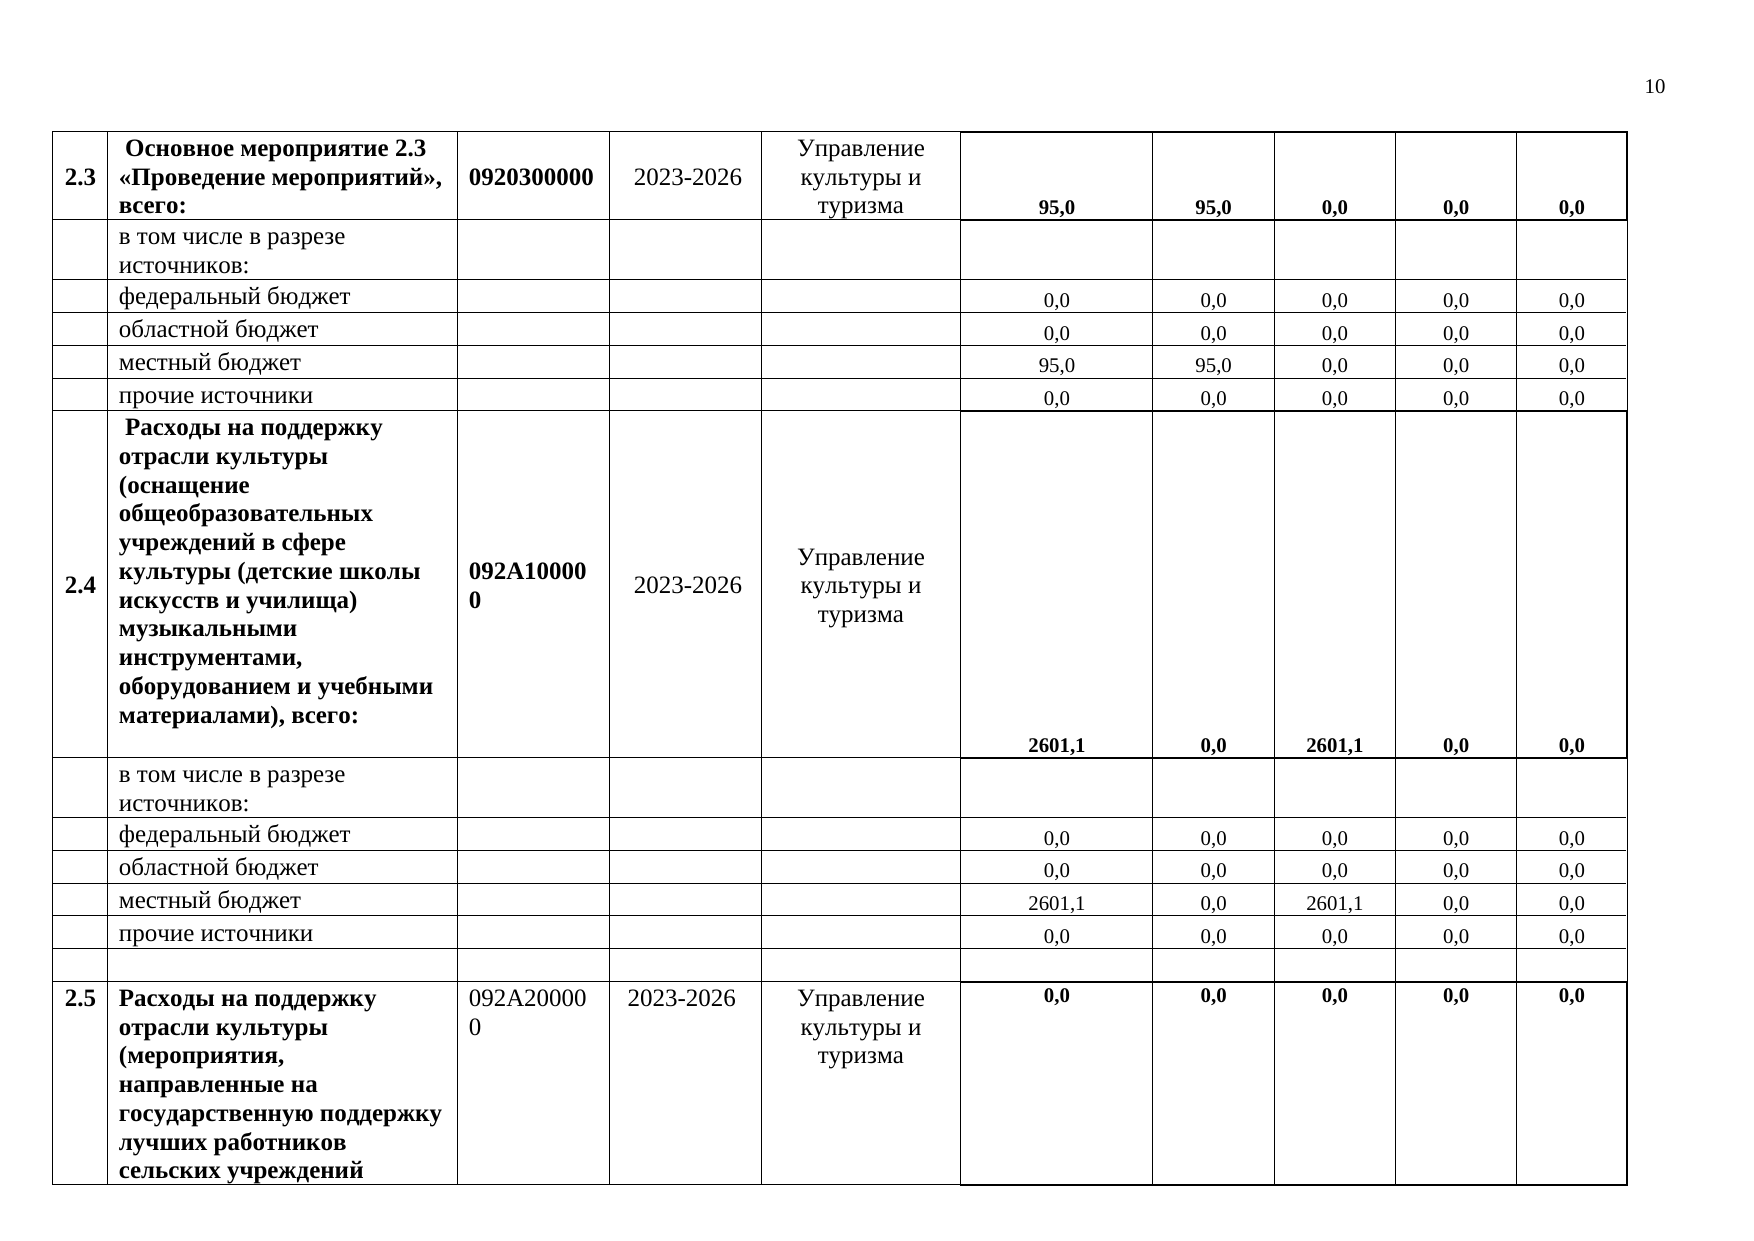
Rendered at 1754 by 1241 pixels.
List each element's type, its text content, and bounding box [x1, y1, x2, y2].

table_cell 0,0 [1517, 312, 1627, 344]
table_cell 0,0 [1396, 983, 1516, 1184]
table_cell [762, 220, 960, 279]
table_cell [762, 916, 960, 948]
table_cell 2.3 [53, 132, 107, 219]
table_cell 2601,1 [1275, 412, 1395, 757]
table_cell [762, 982, 960, 1184]
table_cell Управление культуры и туризма [762, 411, 960, 757]
table_cell 0,0 [1396, 851, 1516, 882]
table_cell 0,0 [1517, 412, 1626, 757]
table_cell 0,0 [1517, 133, 1626, 219]
table_cell [961, 949, 1152, 981]
table_cell [762, 379, 960, 410]
table_cell 0,0 [1396, 884, 1516, 915]
table_cell 2.5 [53, 982, 107, 1184]
table_cell [1275, 759, 1395, 817]
table_cell 0,0 [1153, 983, 1274, 1184]
table_cell [1153, 949, 1274, 981]
table_cell 2023-2026 [610, 132, 761, 219]
table_cell [53, 758, 107, 817]
table_cell [610, 884, 761, 915]
table_cell 0,0 [1153, 851, 1274, 882]
table_cell [762, 758, 960, 817]
table_cell в том числе в разрезе источников: [108, 220, 457, 279]
table_cell 0,0 [1517, 817, 1627, 850]
table_cell [762, 346, 960, 377]
table_cell [762, 818, 960, 850]
table_cell [610, 220, 761, 279]
table_cell 0,0 [1153, 280, 1274, 312]
table_cell 0,0 [961, 818, 1152, 850]
table_cell 2601,1 [961, 884, 1152, 915]
table_cell 95,0 [961, 133, 1152, 219]
table_cell 0,0 [1275, 818, 1395, 850]
table_cell 0,0 [1153, 884, 1274, 915]
table_cell 0,0 [961, 851, 1152, 882]
table_cell 0,0 [1396, 346, 1516, 377]
table_cell [961, 759, 1152, 817]
table_cell 0,0 [1396, 313, 1516, 344]
table_cell [1396, 759, 1516, 817]
table_cell [53, 851, 107, 882]
table_cell [1275, 949, 1395, 981]
table_cell 0,0 [1153, 818, 1274, 850]
table_cell [458, 818, 609, 850]
table_cell [610, 949, 761, 981]
table_cell [53, 818, 107, 850]
table_cell Основное мероприятие 2.3 «Проведение мероприятий», всего: [108, 132, 457, 219]
table_cell 0,0 [961, 916, 1152, 948]
table_cell [1396, 221, 1516, 279]
table_cell прочие источники [108, 916, 457, 948]
table_cell 0,0 [961, 379, 1152, 410]
table_cell 2601,1 [961, 412, 1152, 757]
table_cell 0,0 [1517, 378, 1627, 410]
table_cell [53, 280, 107, 312]
table_cell 2023-2026 [610, 982, 761, 1184]
table_cell [1517, 221, 1627, 279]
table_cell 0,0 [1396, 133, 1516, 219]
table_cell [53, 949, 107, 981]
table_cell 0,0 [1153, 916, 1274, 948]
table_cell [53, 379, 107, 410]
table_cell в том числе в разрезе источников: [108, 758, 457, 817]
table_cell федеральный бюджет [108, 818, 457, 850]
table_cell 0,0 [1396, 379, 1516, 410]
table_cell [610, 346, 761, 377]
table_cell 0,0 [1275, 379, 1395, 410]
table_cell прочие источники [108, 379, 457, 410]
table_cell 0,0 [961, 313, 1152, 344]
table_cell [762, 280, 960, 312]
table_cell [458, 884, 609, 915]
table_cell [53, 220, 107, 279]
table_cell [762, 313, 960, 344]
table_cell 0,0 [1275, 346, 1395, 377]
table_cell [610, 280, 761, 312]
table_cell 0,0 [1517, 915, 1627, 948]
table_cell 0,0 [1275, 133, 1395, 219]
table_cell [610, 379, 761, 410]
table_cell [458, 916, 609, 948]
table_cell 0,0 [1517, 345, 1627, 377]
table_cell Управление культуры и туризма [762, 132, 960, 219]
table_cell Расходы на поддержку отрасли культуры (оснащение общеобразовательных учреждений в сфере культуры (детские школы искусств и училища) музыкальными инструментами, оборудованием и учебными материалами), всего: [108, 411, 457, 757]
table_cell областной бюджет [108, 851, 457, 882]
table_cell [610, 818, 761, 850]
table_cell 0,0 [1275, 983, 1395, 1184]
table_cell [610, 916, 761, 948]
table_cell [1275, 221, 1395, 279]
table_cell [1153, 759, 1274, 817]
table_cell [762, 884, 960, 915]
table_cell 0,0 [1517, 279, 1627, 312]
table_cell 0,0 [1153, 412, 1274, 757]
table_cell [762, 949, 960, 981]
table_cell [458, 346, 609, 377]
table_cell 2601,1 [1275, 884, 1395, 915]
table_cell 0,0 [1396, 280, 1516, 312]
table_cell 0,0 [961, 983, 1152, 1184]
table_cell 0,0 [1275, 313, 1395, 344]
table_cell 0,0 [1396, 916, 1516, 948]
table_cell 0,0 [1517, 983, 1626, 1184]
table_cell 0,0 [1275, 851, 1395, 882]
table_cell 0,0 [1396, 412, 1516, 757]
table_cell [53, 916, 107, 948]
table_cell [458, 851, 609, 882]
table_cell [458, 758, 609, 817]
table_cell 0,0 [1153, 379, 1274, 410]
table_cell [108, 949, 457, 981]
table_cell [53, 313, 107, 344]
table_cell [762, 851, 960, 882]
table_cell 0,0 [1517, 883, 1627, 915]
table_cell [458, 313, 609, 344]
table_cell [458, 280, 609, 312]
table_cell 95,0 [961, 346, 1152, 377]
table_cell 0,0 [1517, 850, 1627, 882]
table_cell [1153, 221, 1274, 279]
table_cell [458, 949, 609, 981]
table_cell [1396, 949, 1516, 981]
table_cell местный бюджет [108, 346, 457, 377]
table_cell 0920300000 [458, 132, 609, 219]
table_cell 2023-2026 [610, 411, 761, 757]
table_cell [1517, 759, 1627, 817]
table_cell 092А100000 [458, 411, 609, 757]
table_cell [610, 851, 761, 882]
table_cell [458, 379, 609, 410]
table_cell [1517, 948, 1627, 981]
table_cell [53, 346, 107, 377]
table_cell 0,0 [1396, 818, 1516, 850]
table_cell 092А200000 [458, 982, 609, 1184]
table_cell 0,0 [1275, 916, 1395, 948]
table_cell 0,0 [1153, 313, 1274, 344]
table_cell 95,0 [1153, 346, 1274, 377]
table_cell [108, 982, 457, 1184]
table_cell областной бюджет [108, 313, 457, 344]
table_cell федеральный бюджет [108, 280, 457, 312]
table_cell 2.4 [53, 411, 107, 757]
table_cell [458, 220, 609, 279]
table_cell 95,0 [1153, 133, 1274, 219]
table_cell [53, 884, 107, 915]
table_cell 0,0 [1275, 280, 1395, 312]
table_cell [610, 758, 761, 817]
table_cell [610, 313, 761, 344]
table_cell местный бюджет [108, 884, 457, 915]
table_cell 0,0 [961, 280, 1152, 312]
table_cell [961, 221, 1152, 279]
